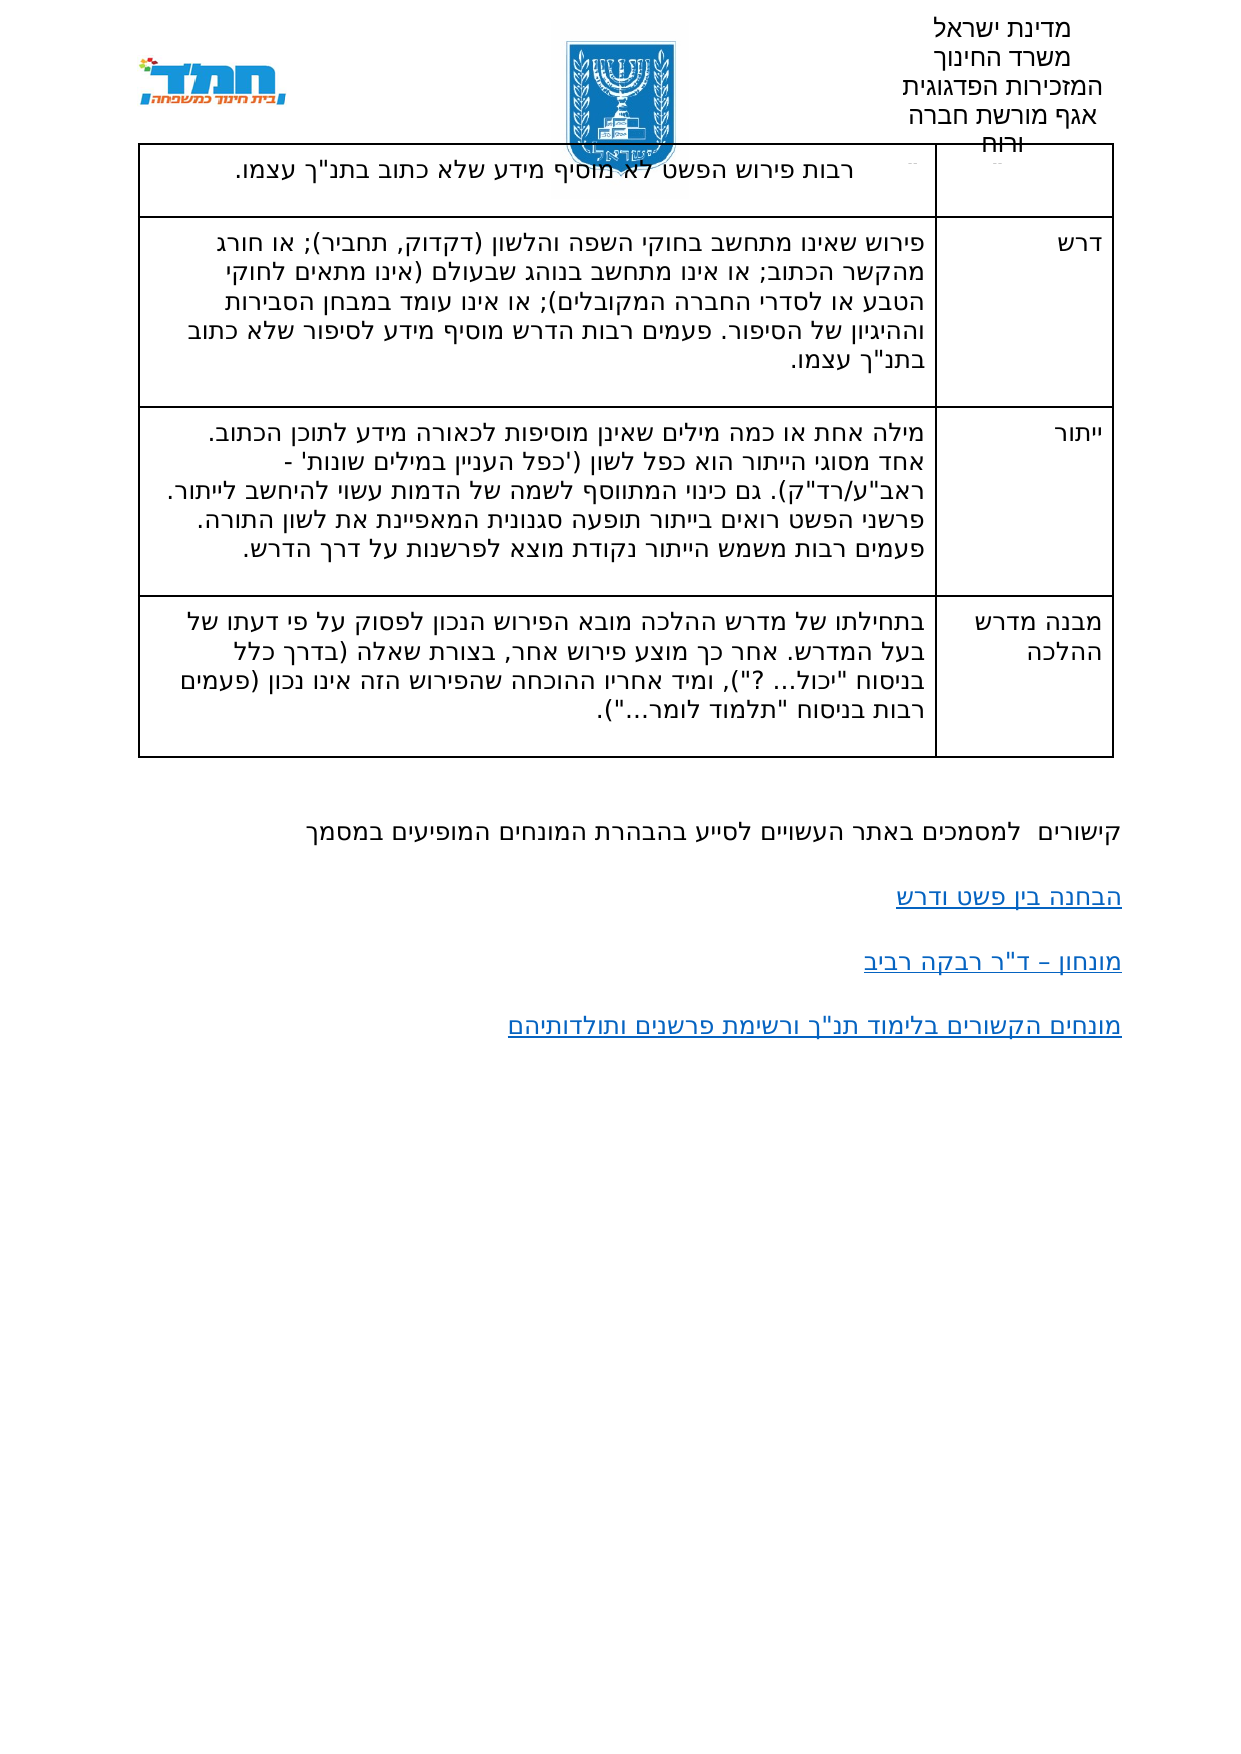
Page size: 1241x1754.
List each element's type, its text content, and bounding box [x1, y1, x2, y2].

table_cell פשט [937, 145, 1112, 216]
table_cell ייתור [937, 408, 1112, 595]
picture [550, 20, 690, 143]
table_cell דרש [937, 218, 1112, 406]
table_cell מבנה מדרש ההלכה [937, 597, 1112, 756]
table_cell פירוש שאינו מתחשב בחוקי השפה והלשון (דקדוק, תחביר); או חורג מהקשר הכתוב; או אינו מתחשב בנוהג שבעולם (אינו מתאים לחוקי הטבע או לסדרי החברה המקובלים); או אינו עומד במבחן הסבירות וההיגיון של הסיפור. פעמים רבות הדרש מוסיף מידע לסיפור שלא כתוב בתנ"ך עצמו. [140, 218, 935, 406]
table_cell מילה אחת או כמה מילים שאינן מוסיפות לכאורה מידע לתוכן הכתוב. אחד מסוגי הייתור הוא כפל לשון ('כפל העניין במילים שונות' - ראב"ע/רד"ק). גם כינוי המתווסף לשמה של הדמות עשוי להיחשב לייתור. פרשני הפשט רואים בייתור תופעה סגנונית המאפיינת את לשון התורה. פעמים רבות משמש הייתור נקודת מוצא לפרשנות על דרך הדרש. [140, 408, 935, 595]
text מונחים הקשורים בלימוד תנ"ך ורשימת פרשנים ותולדותיהם [133, 1011, 1122, 1041]
text קישורים למסמכים באתר העשויים לסייע בהבהרת המונחים המופיעים במסמך [133, 818, 1122, 847]
text הבחנה בין פשט ודרש [133, 882, 1122, 911]
text מונחון – ד"ר רבקה רביב [133, 947, 1122, 976]
picture [122, 47, 293, 118]
table_cell בתחילתו של מדרש ההלכה מובא הפירוש הנכון לפסוק על פי דעתו של בעל המדרש. אחר כך מוצע פירוש אחר, בצורת שאלה (בדרך כלל בניסוח "יכול... ?"), ומיד אחריו ההוכחה שהפירוש הזה אינו נכון (פעמים רבות בניסוח "תלמוד לומר..."). [140, 597, 935, 756]
